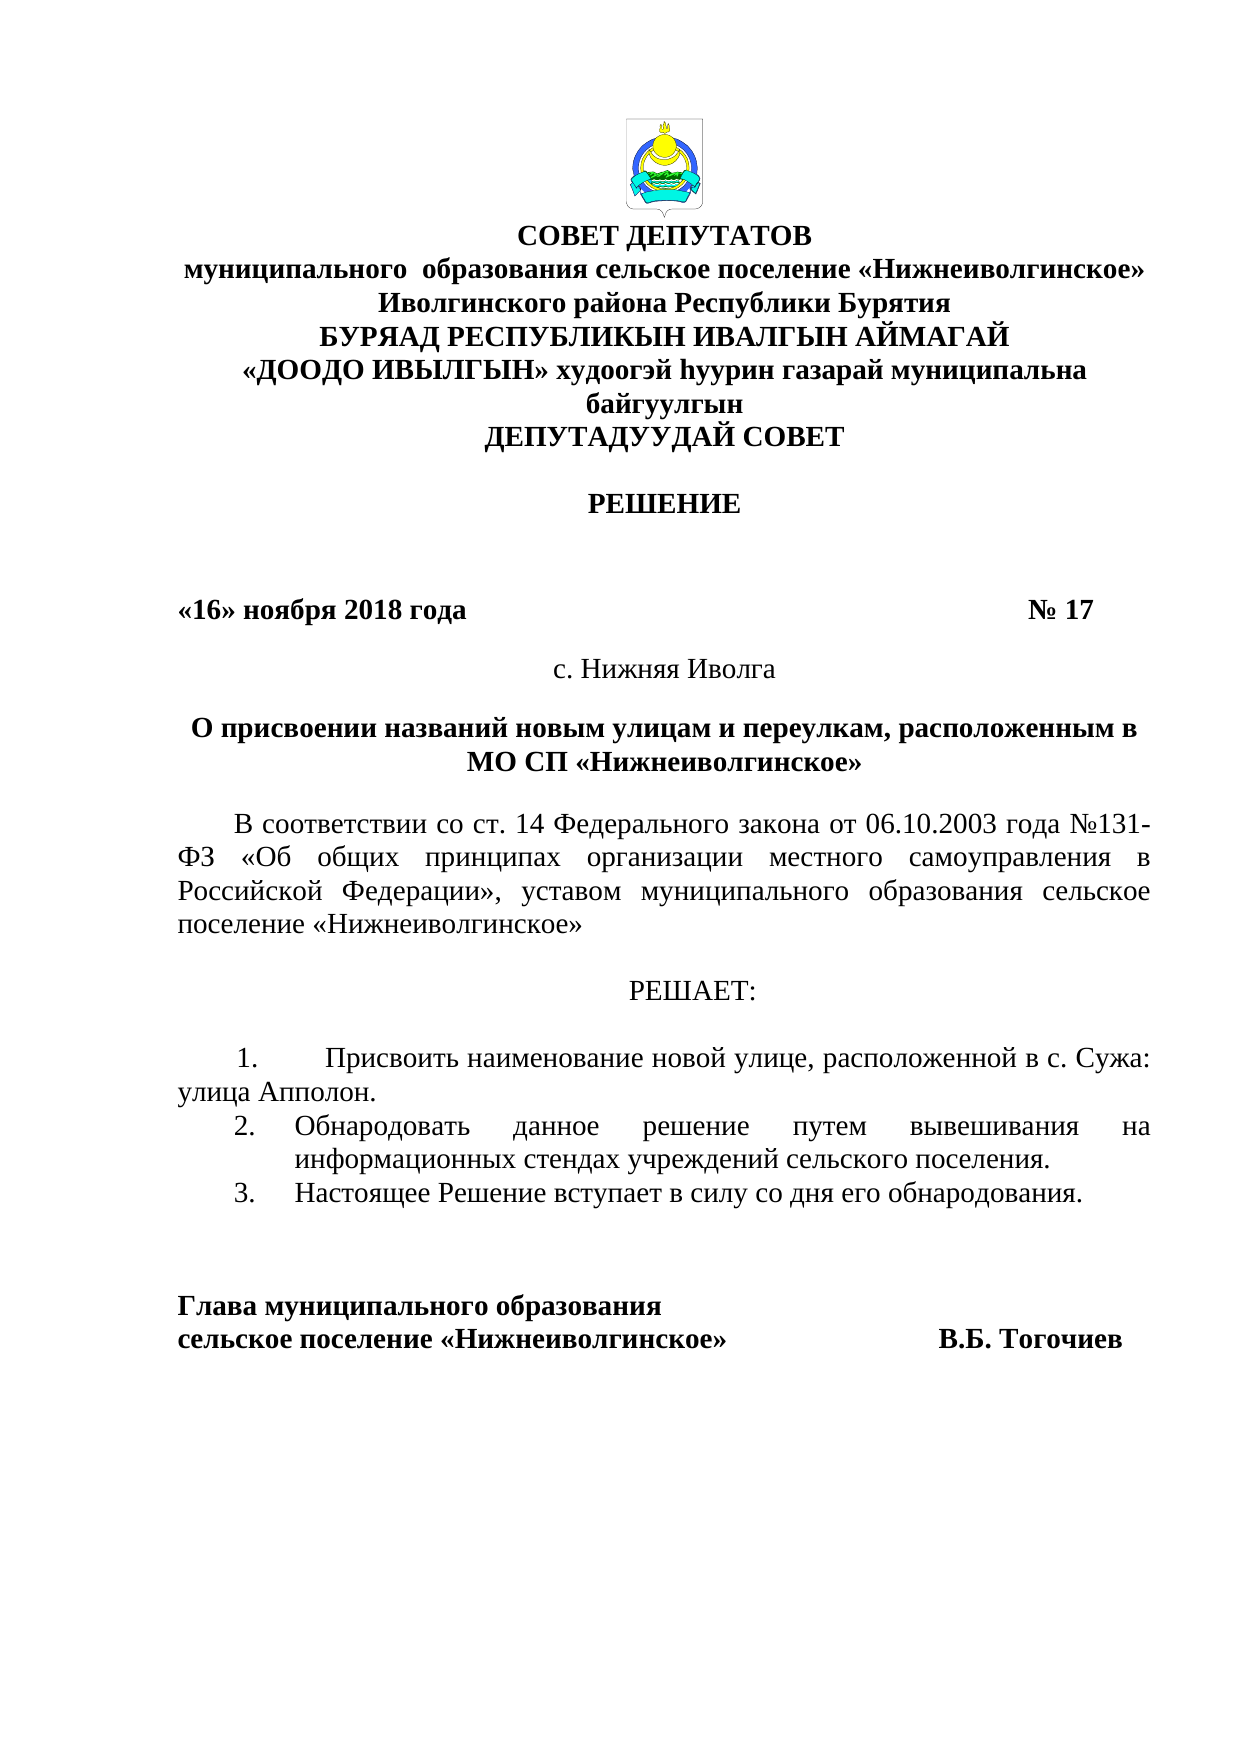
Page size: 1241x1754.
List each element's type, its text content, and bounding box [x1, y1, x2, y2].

text с. Нижняя Иволга [177, 651, 1152, 685]
text Глава муниципального образования [177, 1288, 1152, 1321]
list Присвоить наименование новой улице, расположенной в с. Сужа: улица Апполон. [177, 1041, 1152, 1108]
text О присвоении названий новым улицам и переулкам, расположенным в МО СП «Нижнеиволгинское» [177, 711, 1152, 778]
text сельское поселение «Нижнеиволгинское» В.Б. Тогочиев [177, 1321, 1152, 1355]
text «16» ноября 2018 года № 17 [177, 592, 1152, 625]
text В соответствии со ст. 14 Федерального закона от 06.10.2003 года №131-ФЗ «Об общих принципах организации местного самоуправления в Российской Федерации», уставом муниципального образования сельское поселение «Нижнеиволгинское» [177, 806, 1152, 940]
text РЕШЕНИЕ [177, 486, 1152, 520]
text РЕШАЕТ: [177, 973, 1152, 1007]
text СОВЕТ ДЕПУТАТОВ [177, 218, 1152, 252]
text ДЕПУТАДУУДАЙ СОВЕТ [177, 419, 1152, 453]
list Обнародовать данное решение путем вывешивания на информационных стендах учреждений сельского поселения. [233, 1108, 1152, 1175]
text «ДООДО ИВЫЛГЫН» худоогэй hуурин газарай муниципальна байгуулгын [177, 352, 1152, 419]
text Иволгинского района Республики Бурятия [177, 285, 1152, 319]
list Настоящее Решение вступает в силу со дня его обнародования. [233, 1175, 1152, 1208]
text БУРЯАД РЕСПУБЛИКЫН ИВАЛГЫН АЙМАГАЙ [177, 319, 1152, 352]
text муниципального образования сельское поселение «Нижнеиволгинское» [177, 252, 1152, 285]
